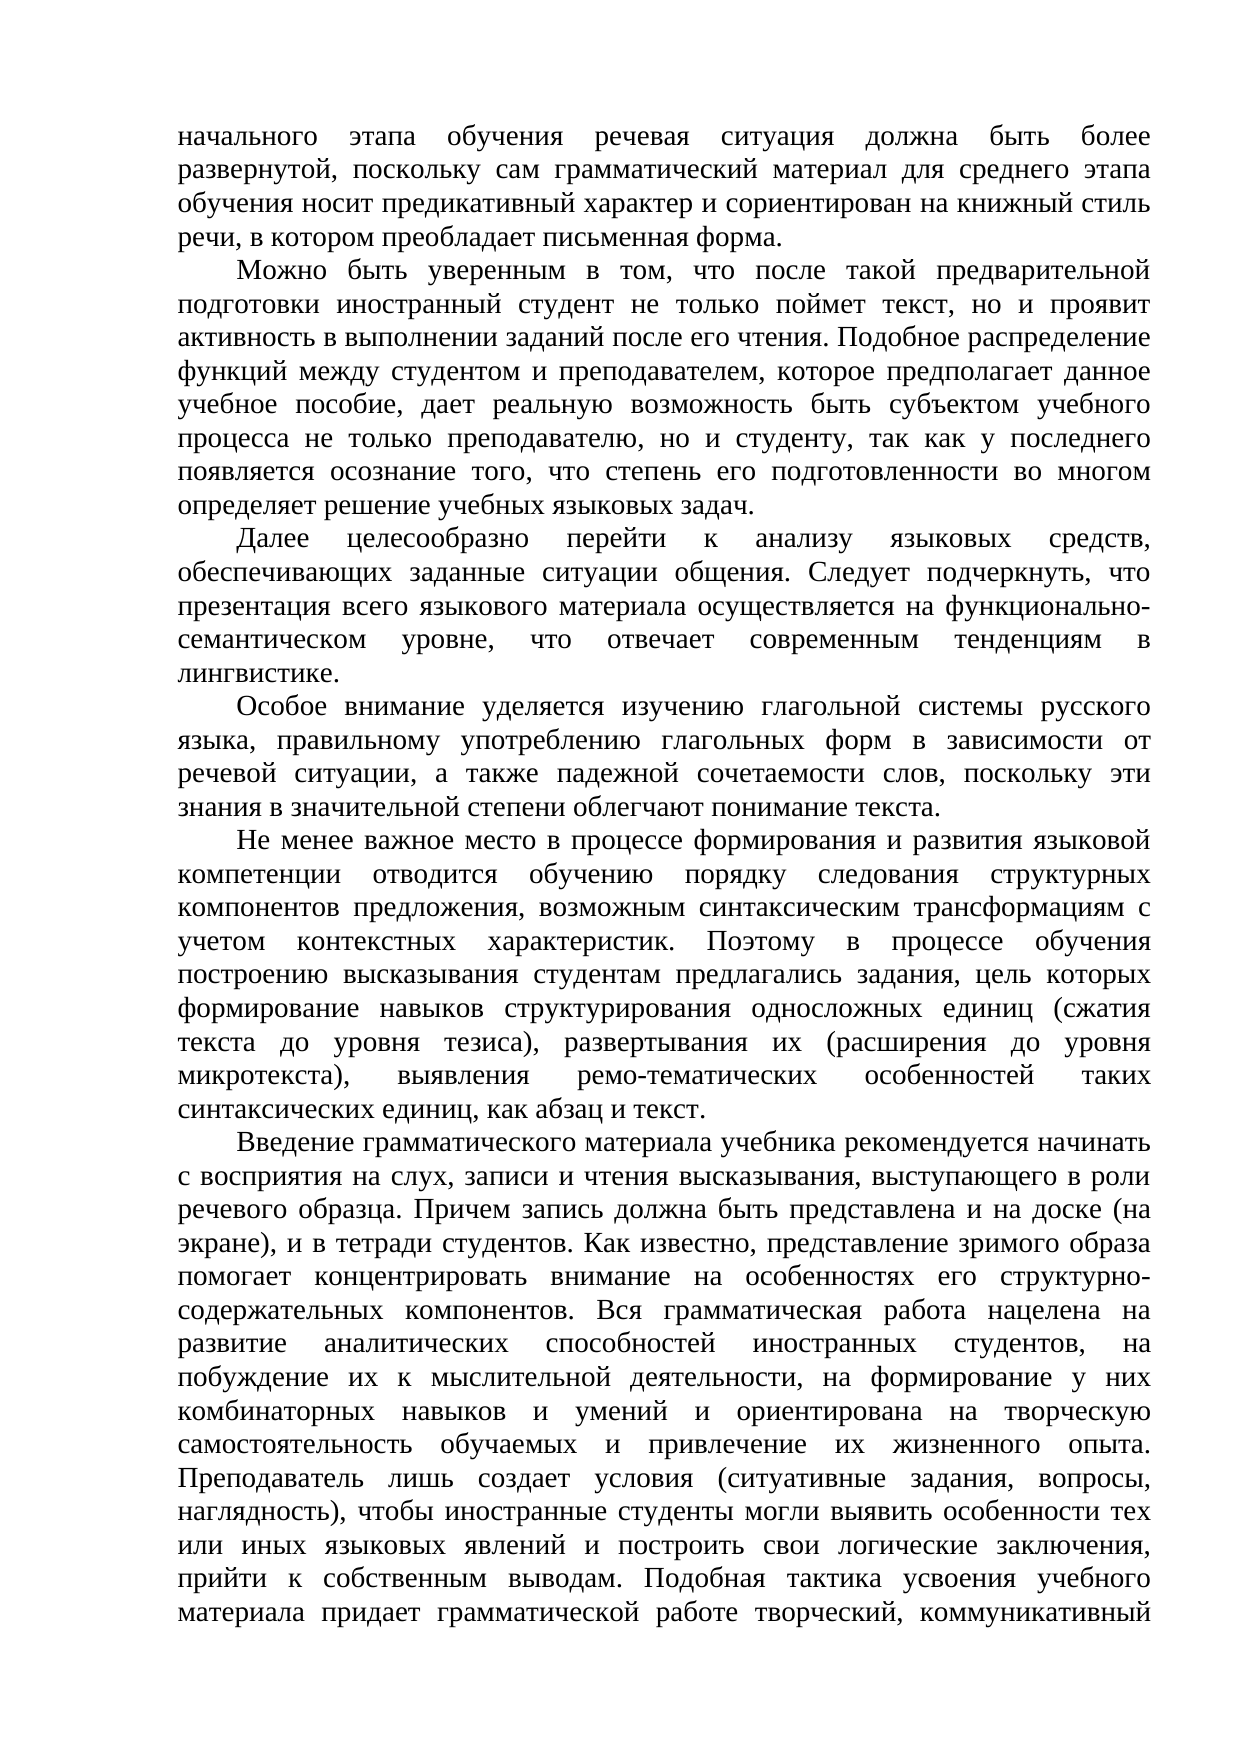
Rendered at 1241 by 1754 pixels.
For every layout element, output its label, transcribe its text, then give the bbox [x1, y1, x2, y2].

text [177, 118, 1152, 252]
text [177, 1124, 1152, 1627]
text Можно быть уверенным в том, что после такой предварительной подготовки иностранный студент не только поймет текст, но и проявит активность в выполнении заданий после его чтения. Подобное распределение функций между студентом и преподавателем, которое предполагает данное учебное пособие, дает реальную возможность быть субъектом учебного процесса не только преподавателю, но и студенту, так как у последнего появляется осознание того, что степень его подготовленности во многом определяет решение учебных языковых задач. [177, 252, 1152, 521]
text Далее целесообразно перейти к анализу языковых средств, обеспечивающих заданные ситуации общения. Следует подчеркнуть, что презентация всего языкового материала осуществляется на функционально-семантическом уровне, что отвечает современным тенденциям в лингвистике. [177, 521, 1152, 688]
text Не менее важное место в процессе формирования и развития языковой компетенции отводится обучению порядку следования структурных компонентов предложения, возможным синтаксическим трансформациям с учетом контекстных характеристик. Поэтому в процессе обучения построению высказывания студентам предлагались задания, цель которых формирование навыков структурирования односложных единиц (сжатия текста до уровня тезиса), развертывания их (расширения до уровня микротекста), выявления ремо-тематических особенностей таких синтаксических единиц, как абзац и текст. [177, 822, 1152, 1124]
text Особое внимание уделяется изучению глагольной системы русского языка, правильному употреблению глагольных форм в зависимости от речевой ситуации, а также падежной сочетаемости слов, поскольку эти знания в значительной степени облегчают понимание текста. [177, 688, 1152, 822]
